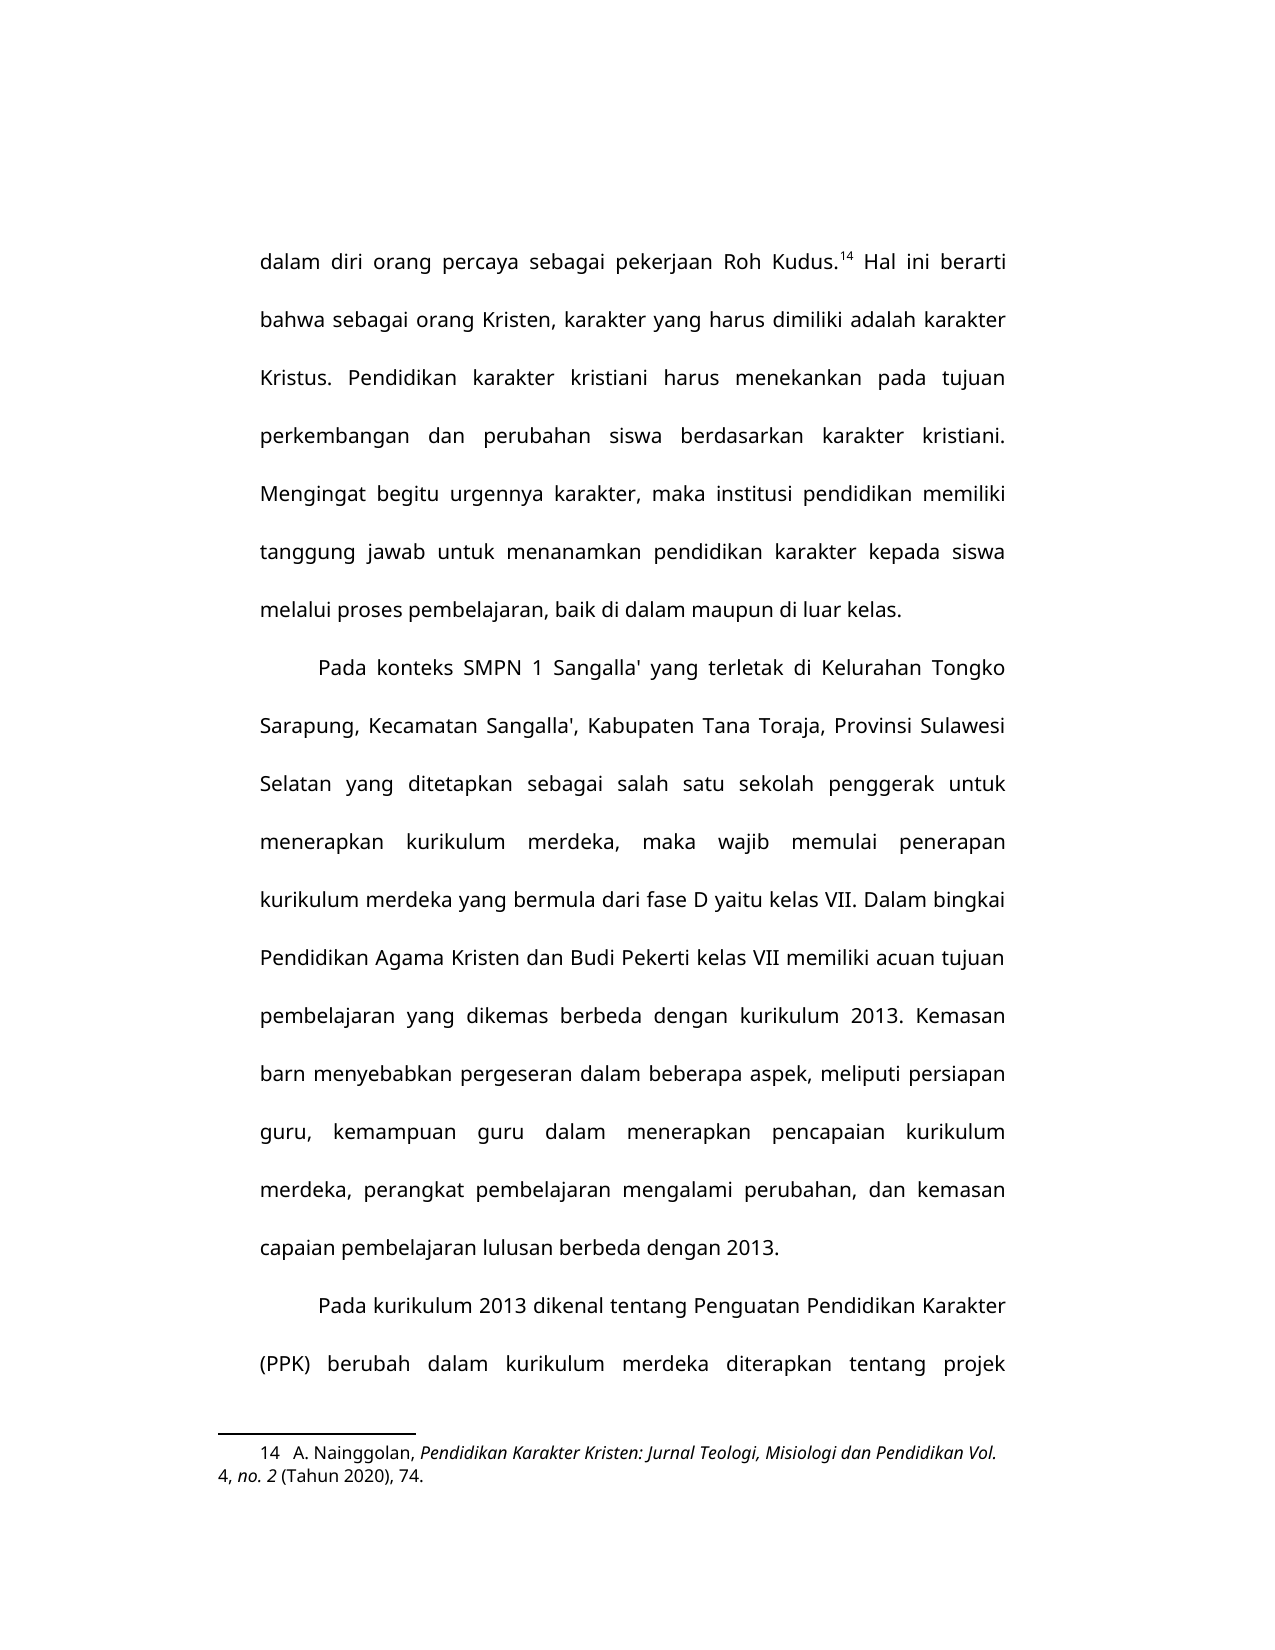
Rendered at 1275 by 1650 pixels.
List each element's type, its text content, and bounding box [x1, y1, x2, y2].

text Pada konteks SMPN 1 Sangalla' yang terletak di Kelurahan Tongko Sarapung, Kecamatan Sangalla', Kabupaten Tana Toraja, Provinsi Sulawesi Selatan yang ditetapkan sebagai salah satu sekolah penggerak untuk menerapkan kurikulum merdeka, maka wajib memulai penerapan kurikulum merdeka yang bermula dari fase D yaitu kelas VII. Dalam bingkai Pendidikan Agama Kristen dan Budi Pekerti kelas VII memiliki acuan tujuan pembelajaran yang dikemas berbeda dengan kurikulum 2013. Kemasan barn menyebabkan pergeseran dalam beberapa aspek, meliputi persiapan guru, kemampuan guru dalam menerapkan pencapaian kurikulum merdeka, perangkat pembelajaran mengalami perubahan, dan kemasan capaian pembelajaran lulusan berbeda dengan 2013. [259, 629, 1006, 1267]
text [259, 223, 1006, 629]
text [259, 1267, 1006, 1383]
